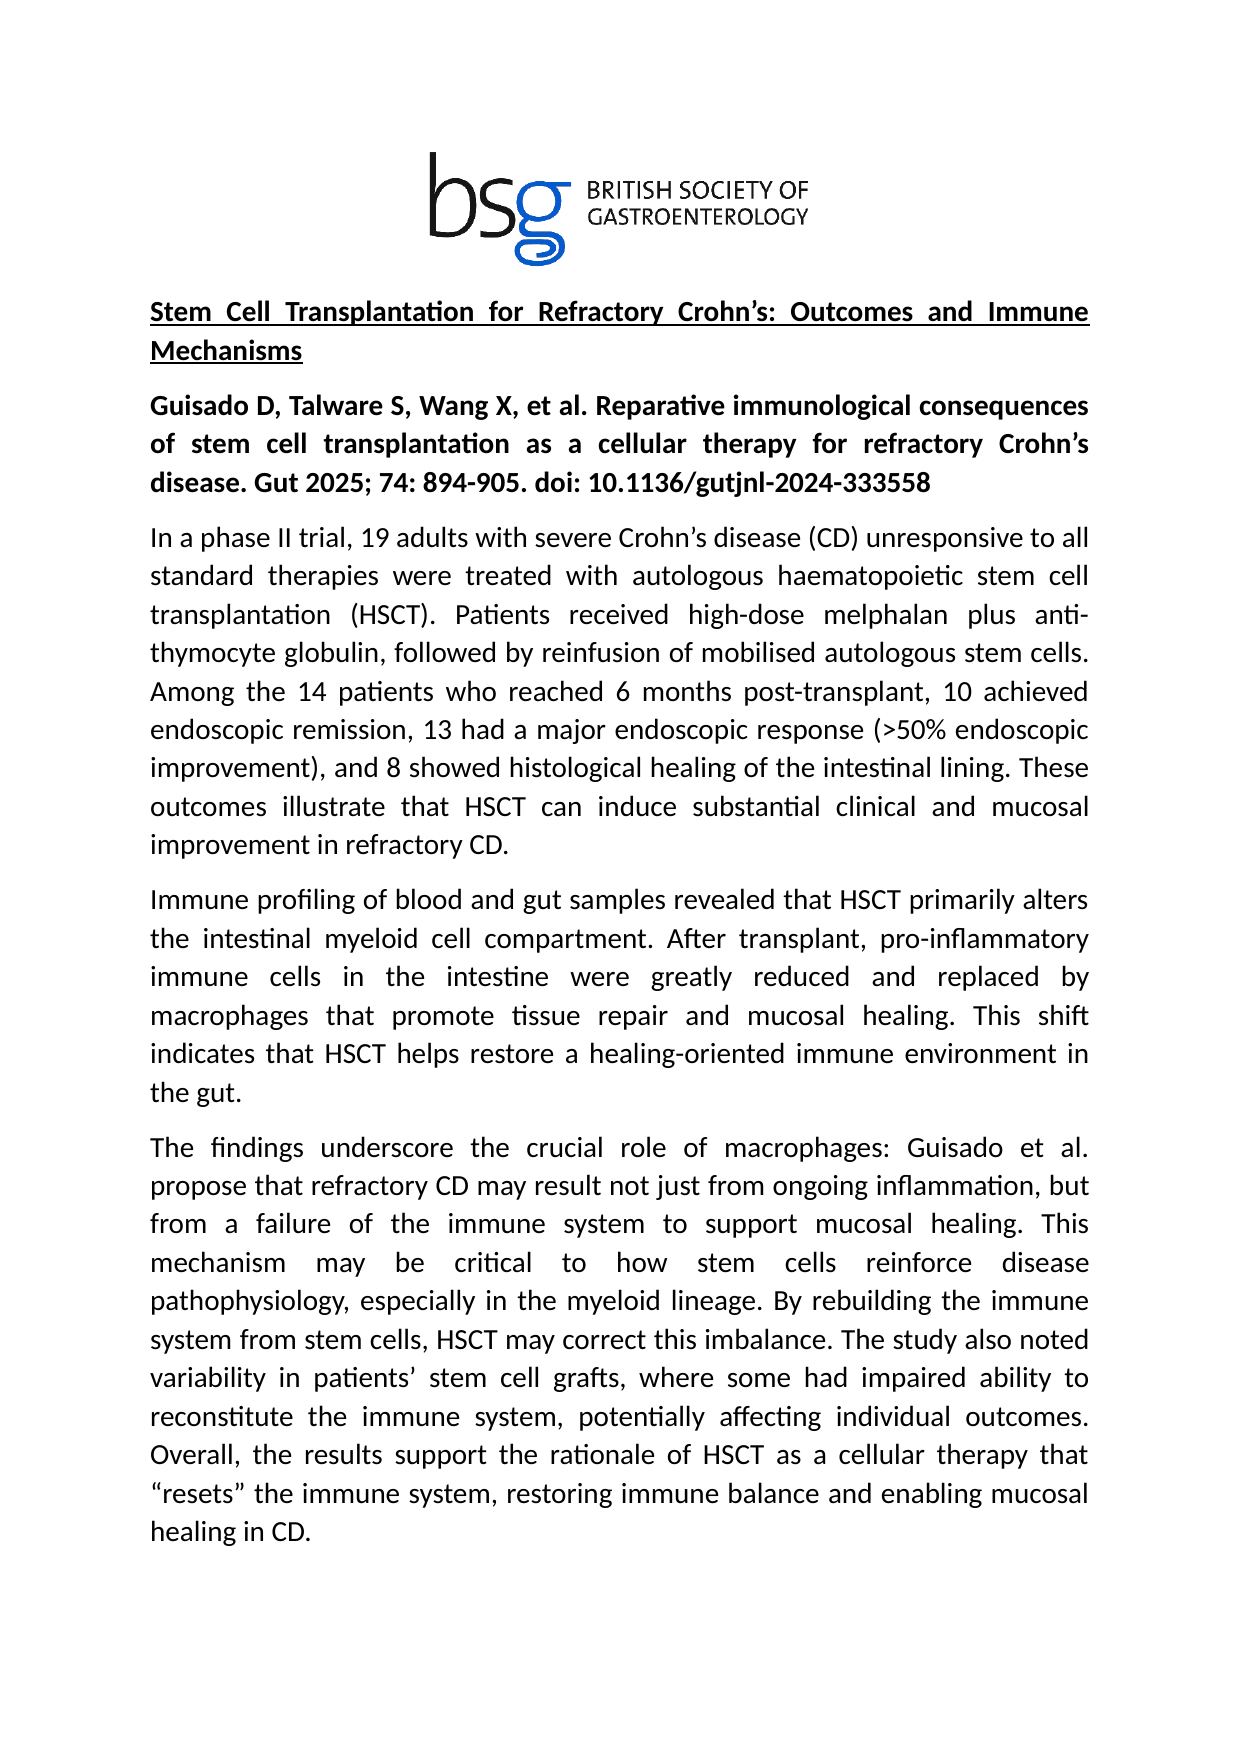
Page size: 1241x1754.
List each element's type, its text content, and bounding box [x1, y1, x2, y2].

text The findings underscore the crucial role of macrophages: Guisado et al. propose that refractory CD may result not just from ongoing inflammation, but from a failure of the immune system to support mucosal healing. This mechanism may be critical to how stem cells reinforce disease pathophysiology, especially in the myeloid lineage. By rebuilding the immune system from stem cells, HSCT may correct this imbalance. The study also noted variability in patients’ stem cell grafts, where some had impaired ability to reconstitute the immune system, potentially affecting individual outcomes. Overall, the results support the rationale of HSCT as a cellular therapy that “resets” the immune system, restoring immune balance and enabling mucosal healing in CD. [150, 1129, 1090, 1549]
picture [424, 150, 816, 271]
text In a phase II trial, 19 adults with severe Crohn’s disease (CD) unresponsive to all standard therapies were treated with autologous haematopoietic stem cell transplantation (HSCT). Patients received high-dose melphalan plus anti-thymocyte globulin, followed by reinfusion of mobilised autologous stem cells. Among the 14 patients who reached 6 months post-transplant, 10 achieved endoscopic remission, 13 had a major endoscopic response (>50% endoscopic improvement), and 8 showed histological healing of the intestinal lining. These outcomes illustrate that HSCT can induce substantial clinical and mucosal improvement in refractory CD. [150, 519, 1090, 862]
text Guisado D, Talware S, Wang X, et al. Reparative immunological consequences of stem cell transplantation as a cellular therapy for refractory Crohn’s disease. Gut 2025; 74: 894-905. doi: 10.1136/gutjnl-2024-333558 [150, 387, 1090, 499]
text Stem Cell Transplantation for Refractory Crohn’s: Outcomes and Immune Mechanisms [150, 293, 1090, 324]
text Immune profiling of blood and gut samples revealed that HSCT primarily alters the intestinal myeloid cell compartment. After transplant, pro-inflammatory immune cells in the intestine were greatly reduced and replaced by macrophages that promote tissue repair and mucosal healing. This shift indicates that HSCT helps restore a healing-oriented immune environment in the gut. [150, 881, 1090, 1109]
text Stem Cell Transplantation for Refractory Crohn’s: Outcomes and Immune Mechanisms [150, 326, 1090, 367]
